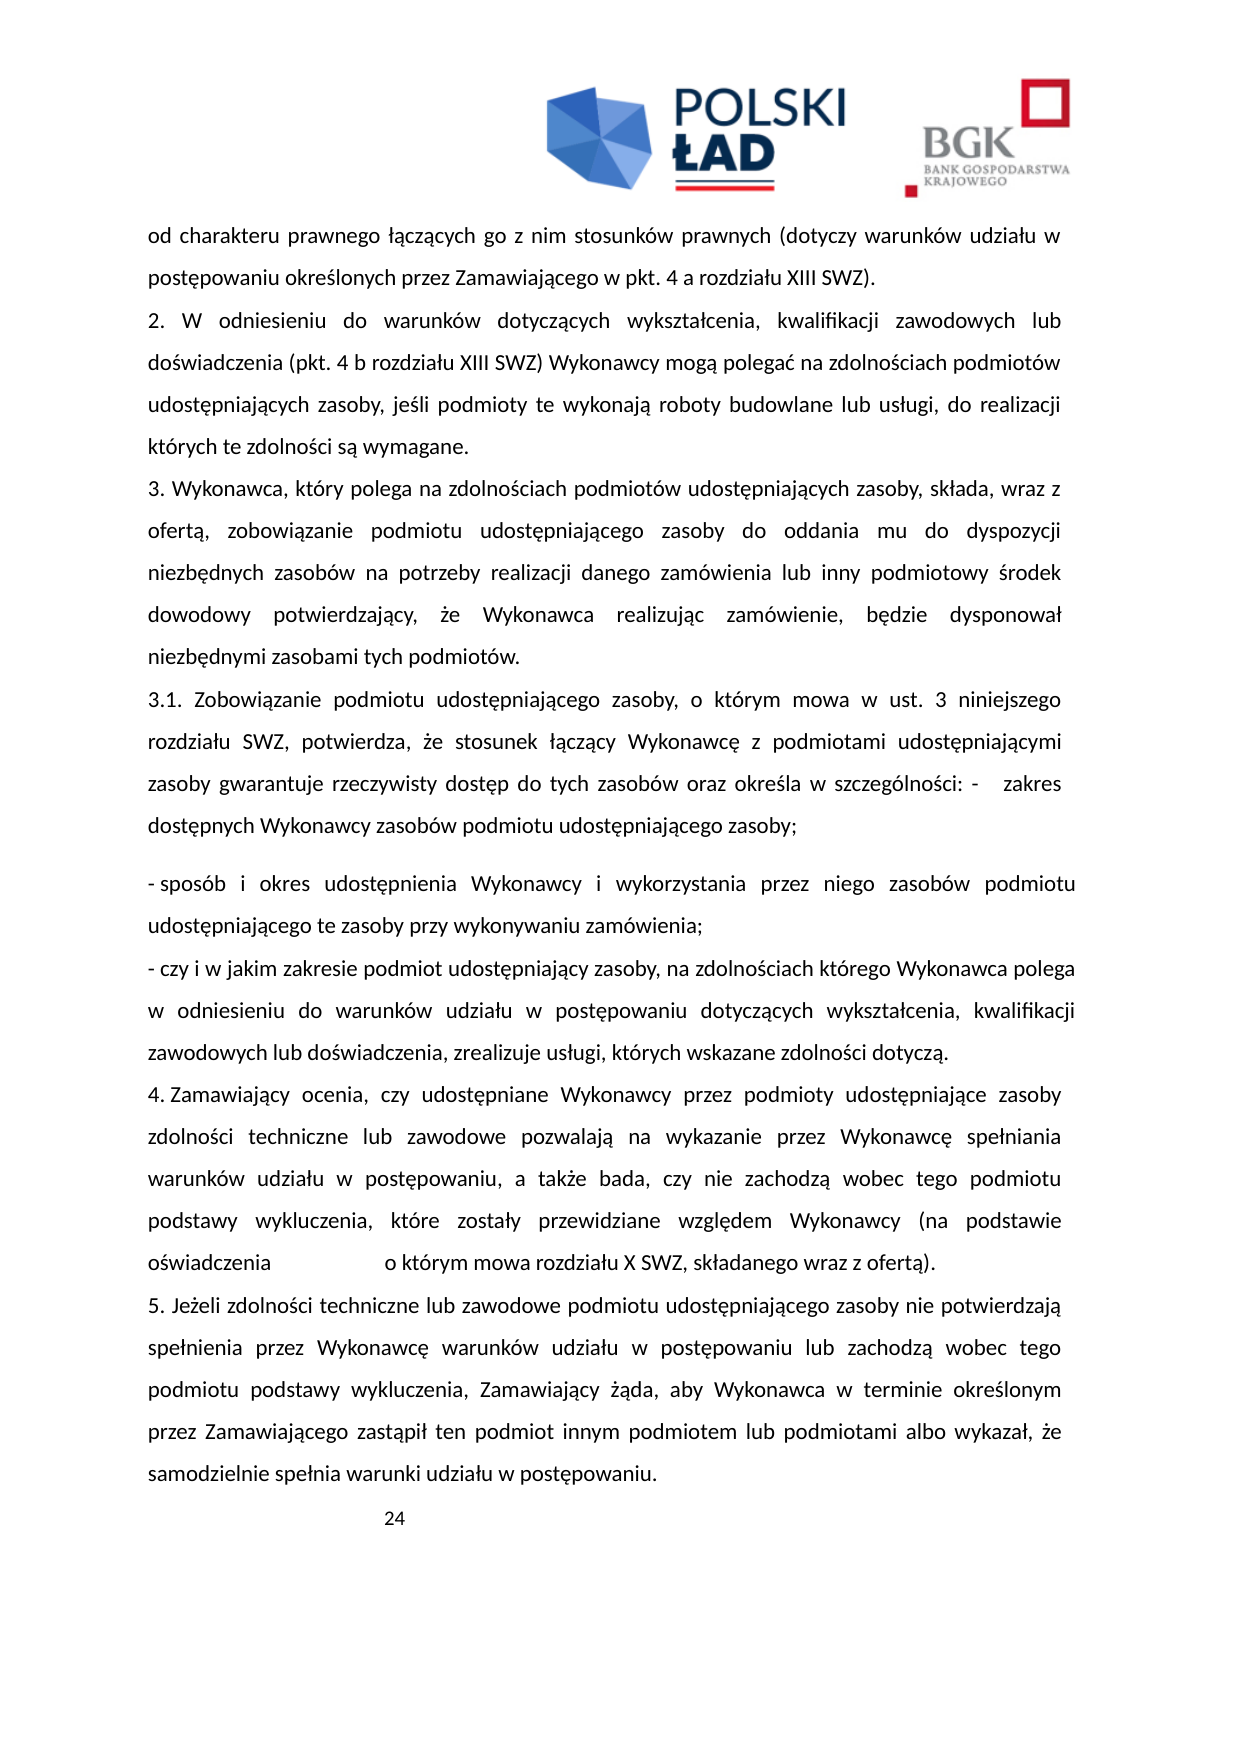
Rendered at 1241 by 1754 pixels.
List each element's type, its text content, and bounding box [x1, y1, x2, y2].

text 2. W odniesieniu do warunków dotyczących wykształcenia, kwalifikacji zawodowych lub doświadczenia (pkt. 4 b rozdziału XIII SWZ) Wykonawcy mogą polegać na zdolnościach podmiotów udostępniających zasoby, jeśli podmioty te wykonają roboty budowlane lub usługi, do realizacji których te zdolności są wymagane. [148, 306, 1063, 460]
picture [894, 73, 1093, 202]
picture [539, 82, 864, 202]
text - czy i w jakim zakresie podmiot udostępniający zasoby, na zdolnościach którego Wykonawca polega w odniesieniu do warunków udziału w postępowaniu dotyczących wykształcenia, kwalifikacji zawodowych lub doświadczenia, zrealizuje usługi, których wskazane zdolności dotyczą. [148, 954, 1077, 1066]
text 3. Wykonawca, który polega na zdolnościach podmiotów udostępniających zasoby, składa, wraz z ofertą, zobowiązanie podmiotu udostępniającego zasoby do oddania mu do dyspozycji niezbędnych zasobów na potrzeby realizacji danego zamówienia lub inny podmiotowy środek dowodowy potwierdzający, że Wykonawca realizując zamówienie, będzie dysponował niezbędnymi zasobami tych podmiotów. [148, 474, 1063, 670]
text - sposób i okres udostępnienia Wykonawcy i wykorzystania przez niego zasobów podmiotu udostępniającego te zasoby przy wykonywaniu zamówienia; [148, 869, 1077, 939]
text 5. Jeżeli zdolności techniczne lub zawodowe podmiotu udostępniającego zasoby nie potwierdzają spełnienia przez Wykonawcę warunków udziału w postępowaniu lub zachodzą wobec tego podmiotu podstawy wykluczenia, Zamawiający żąda, aby Wykonawca w terminie określonym przez Zamawiającego zastąpił ten podmiot innym podmiotem lub podmiotami albo wykazał, że samodzielnie spełnia warunki udziału w postępowaniu. [148, 1291, 1063, 1487]
text 3.1. Zobowiązanie podmiotu udostępniającego zasoby, o którym mowa w ust. 3 niniejszego rozdziału SWZ, potwierdza, że stosunek łączący Wykonawcę z podmiotami udostępniającymi zasoby gwarantuje rzeczywisty dostęp do tych zasobów oraz określa w szczególności: - zakres dostępnych Wykonawcy zasobów podmiotu udostępniającego zasoby; [148, 685, 1063, 839]
text 4. Zamawiający ocenia, czy udostępniane Wykonawcy przez podmioty udostępniające zasoby zdolności techniczne lub zawodowe pozwalają na wykazanie przez Wykonawcę spełniania warunków udziału w postępowaniu, a także bada, czy nie zachodzą wobec tego podmiotu podstawy wykluczenia, które zostały przewidziane względem Wykonawcy (na podstawie oświadczenia o którym mowa rozdziału X SWZ, składanego wraz z ofertą). [148, 1080, 1063, 1276]
